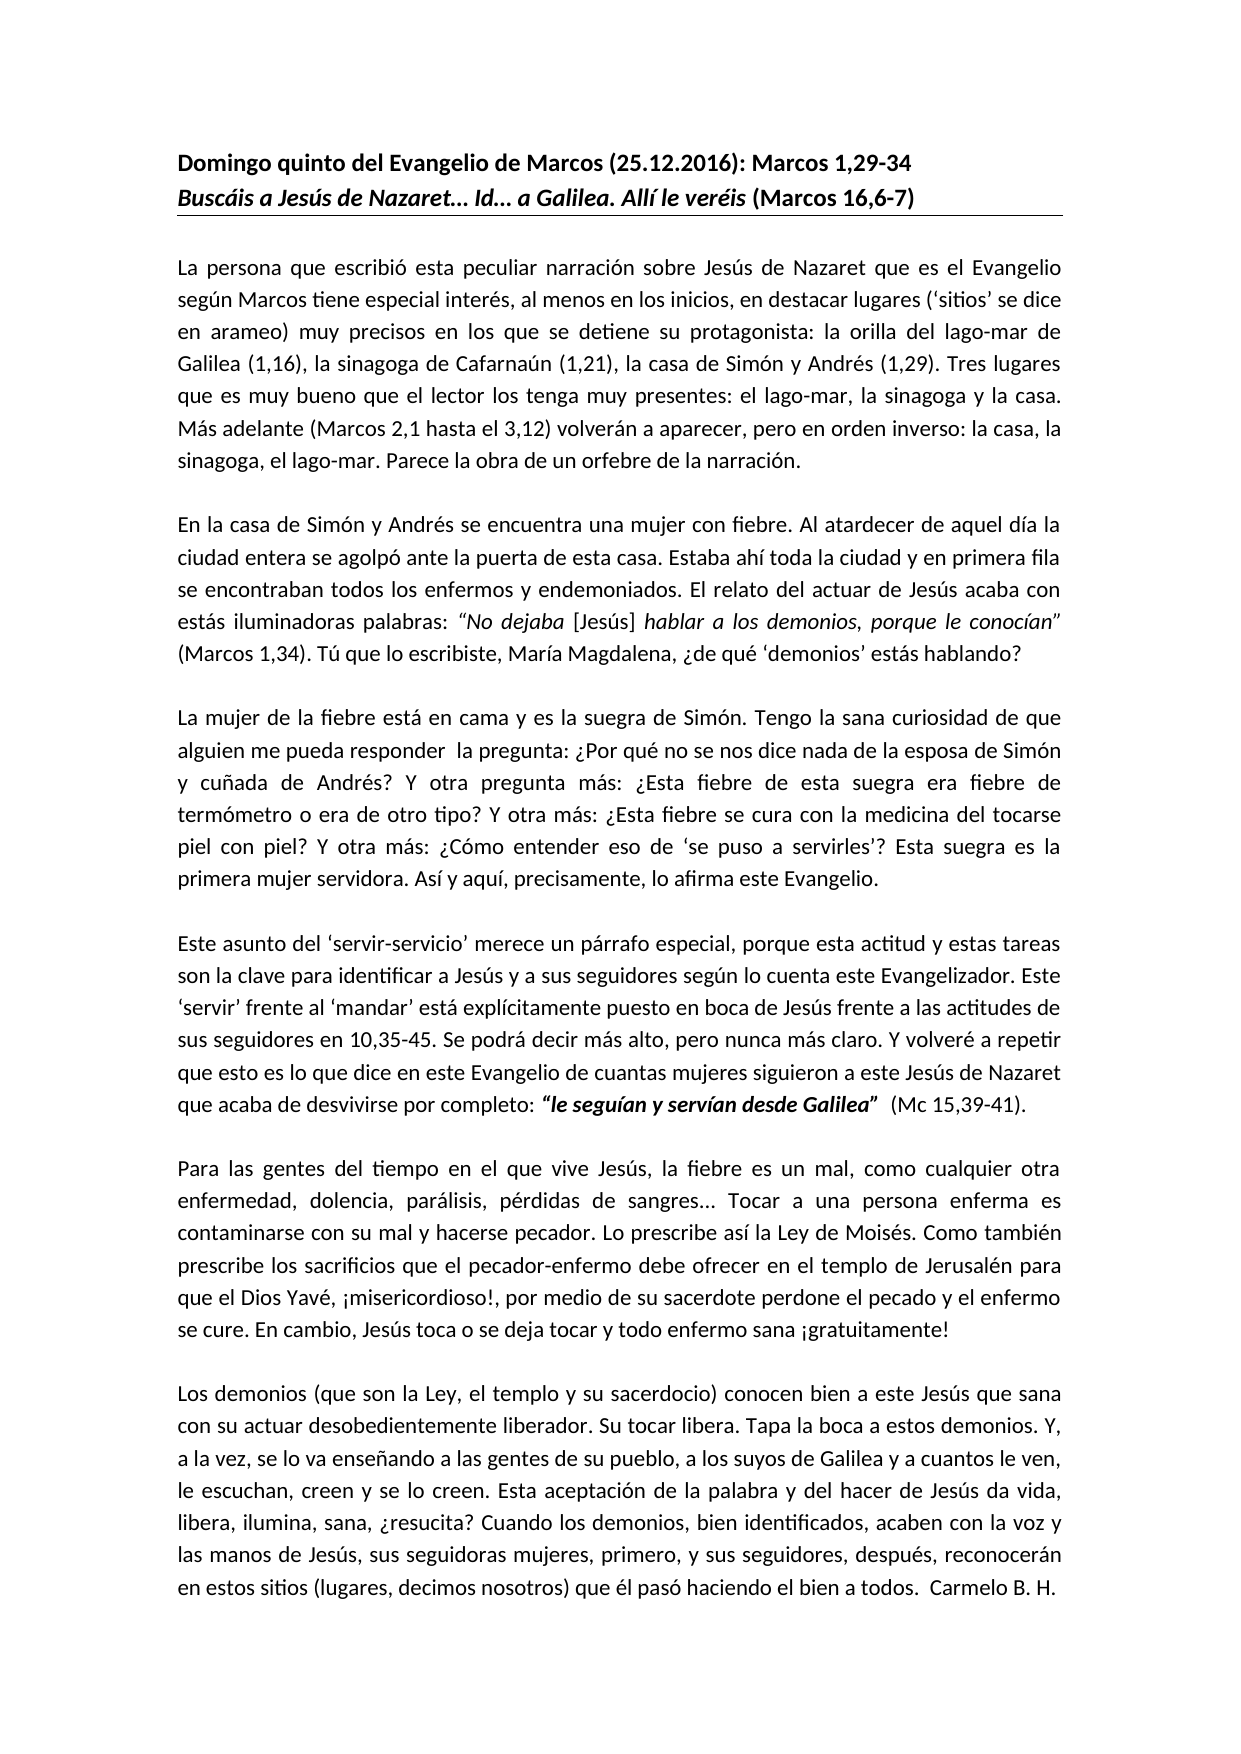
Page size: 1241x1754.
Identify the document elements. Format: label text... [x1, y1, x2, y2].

text Domingo quinto del Evangelio de Marcos (25.12.2016): Marcos 1,29-34 [177, 148, 1063, 178]
text Este asunto del ‘servir-servicio’ merece un párrafo especial, porque esta actitud y estas tareas son la clave para identificar a Jesús y a sus seguidores según lo cuenta este Evangelizador. Este ‘servir’ frente al ‘mandar’ está explícitamente puesto en boca de Jesús frente a las actitudes de sus seguidores en 10,35-45. Se podrá decir más alto, pero nunca más claro. Y volveré a repetir que esto es lo que dice en este Evangelio de cuantas mujeres siguieron a este Jesús de Nazaret que acaba de desvivirse por completo: “le seguían y servían desde Galilea” (Mc 15,39-41). [177, 929, 1063, 1118]
text Buscáis a Jesús de Nazaret… Id… a Galilea. Allí le veréis (Marcos 16,6-7) [177, 183, 1063, 215]
text En la casa de Simón y Andrés se encuentra una mujer con fiebre. Al atardecer de aquel día la ciudad entera se agolpó ante la puerta de esta casa. Estaba ahí toda la ciudad y en primera fila se encontraban todos los enfermos y endemoniados. El relato del actuar de Jesús acaba con estás iluminadoras palabras: “No dejaba [Jesús] hablar a los demonios, porque le conocían” (Marcos 1,34). Tú que lo escribiste, María Magdalena, ¿de qué ‘demonios’ estás hablando? [177, 510, 1063, 667]
text Para las gentes del tiempo en el que vive Jesús, la fiebre es un mal, como cualquier otra enfermedad, dolencia, parálisis, pérdidas de sangres... Tocar a una persona enferma es contaminarse con su mal y hacerse pecador. Lo prescribe así la Ley de Moisés. Como también prescribe los sacrificios que el pecador-enfermo debe ofrecer en el templo de Jerusalén para que el Dios Yavé, ¡misericordioso!, por medio de su sacerdote perdone el pecado y el enfermo se cure. En cambio, Jesús toca o se deja tocar y todo enfermo sana ¡gratuitamente! [177, 1154, 1063, 1343]
text La persona que escribió esta peculiar narración sobre Jesús de Nazaret que es el Evangelio según Marcos tiene especial interés, al menos en los inicios, en destacar lugares (‘sitios’ se dice en arameo) muy precisos en los que se detiene su protagonista: la orilla del lago-mar de Galilea (1,16), la sinagoga de Cafarnaún (1,21), la casa de Simón y Andrés (1,29). Tres lugares que es muy bueno que el lector los tenga muy presentes: el lago-mar, la sinagoga y la casa. Más adelante (Marcos 2,1 hasta el 3,12) volverán a aparecer, pero en orden inverso: la casa, la sinagoga, el lago-mar. Parece la obra de un orfebre de la narración. [177, 253, 1063, 474]
text Los demonios (que son la Ley, el templo y su sacerdocio) conocen bien a este Jesús que sana con su actuar desobedientemente liberador. Su tocar libera. Tapa la boca a estos demonios. Y, a la vez, se lo va enseñando a las gentes de su pueblo, a los suyos de Galilea y a cuantos le ven, le escuchan, creen y se lo creen. Esta aceptación de la palabra y del hacer de Jesús da vida, libera, ilumina, sana, ¿resucita? Cuando los demonios, bien identificados, acaben con la voz y las manos de Jesús, sus seguidoras mujeres, primero, y sus seguidores, después, reconocerán en estos sitios (lugares, decimos nosotros) que él pasó haciendo el bien a todos. Carmelo B. H. [177, 1379, 1063, 1601]
text La mujer de la fiebre está en cama y es la suegra de Simón. Tengo la sana curiosidad de que alguien me pueda responder la pregunta: ¿Por qué no se nos dice nada de la esposa de Simón y cuñada de Andrés? Y otra pregunta más: ¿Esta fiebre de esta suegra era fiebre de termómetro o era de otro tipo? Y otra más: ¿Esta fiebre se cura con la medicina del tocarse piel con piel? Y otra más: ¿Cómo entender eso de ‘se puso a servirles’? Esta suegra es la primera mujer servidora. Así y aquí, precisamente, lo afirma este Evangelio. [177, 703, 1063, 892]
